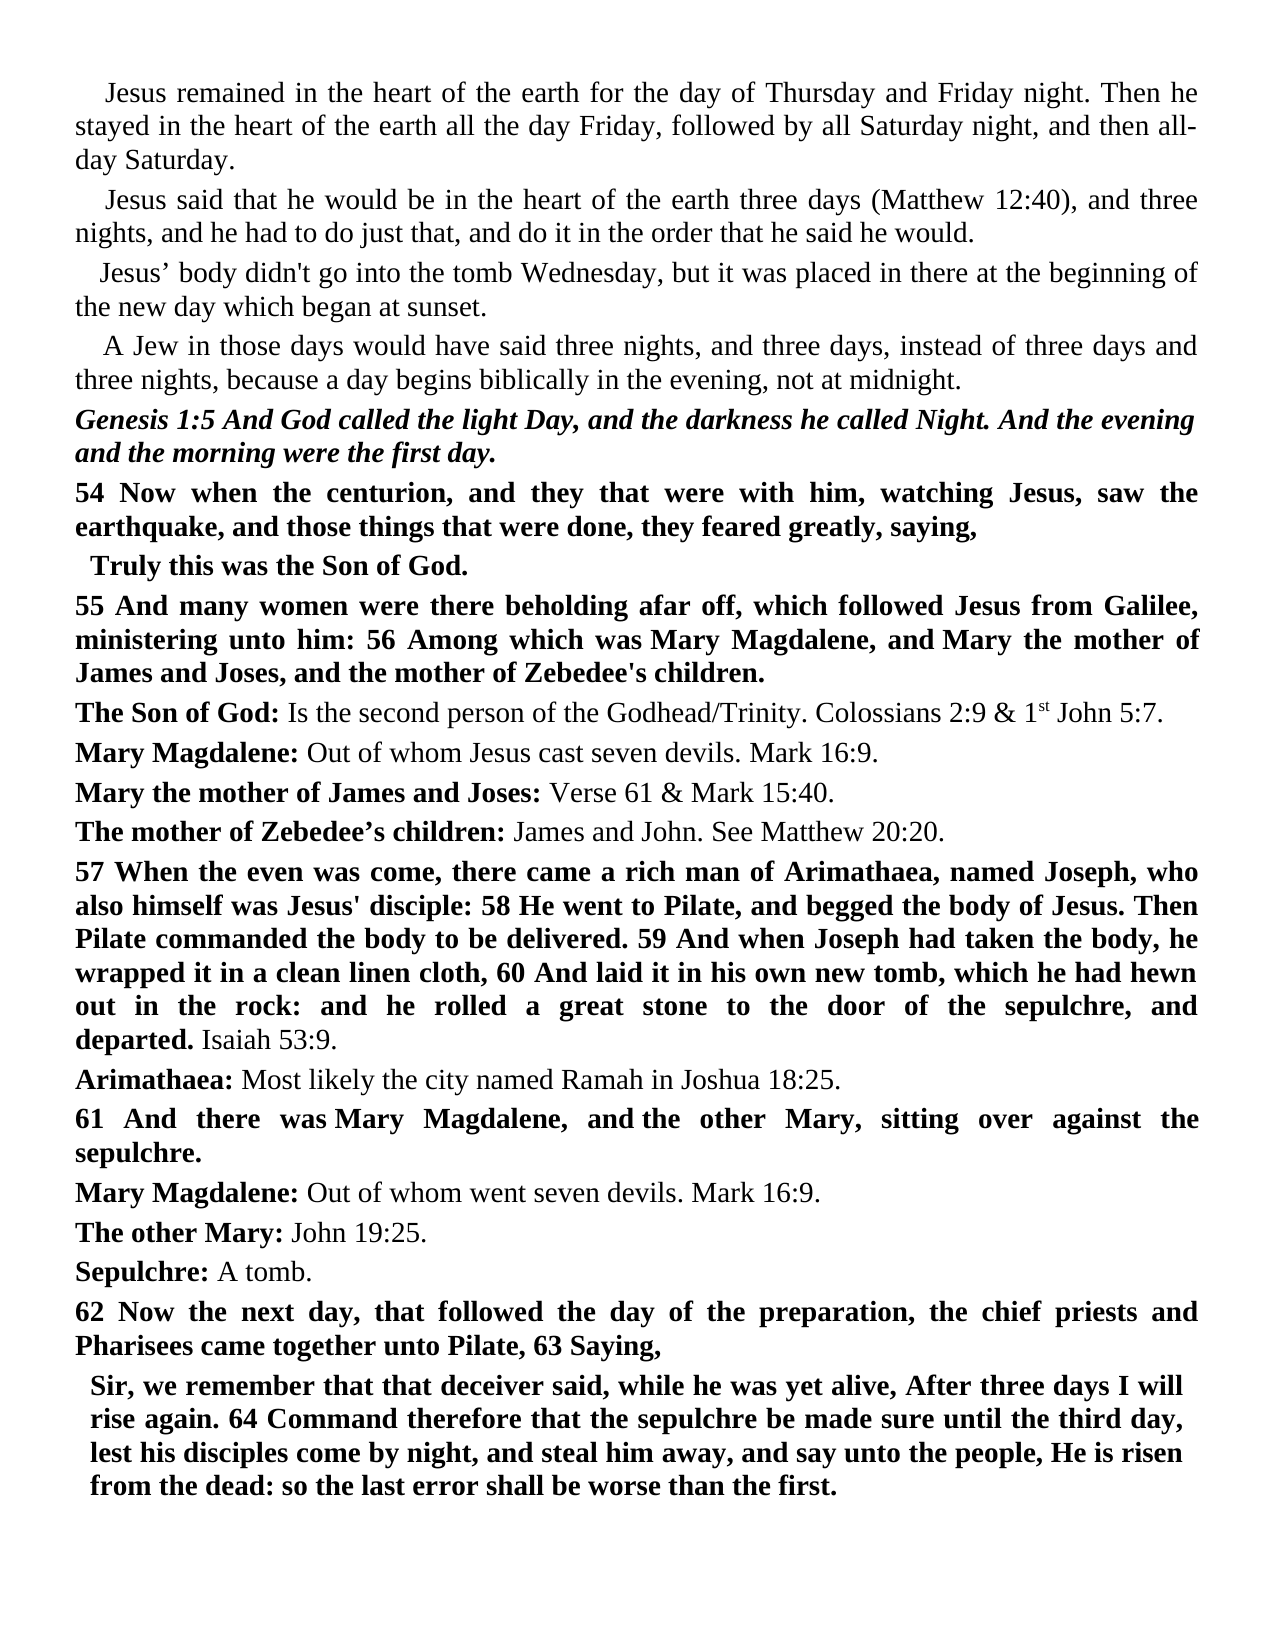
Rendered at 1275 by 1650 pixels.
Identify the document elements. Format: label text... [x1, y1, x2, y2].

text Jesus’ body didn't go into the tomb Wednesday, but it was placed in there at the beginning of the new day which began at sunset. [75, 255, 1200, 322]
text The other Mary: John 19:25. [75, 1215, 1200, 1248]
text A Jew in those days would have said three nights, and three days, instead of three days and three nights, because a day begins biblically in the evening, not at midnight. [75, 328, 1200, 396]
text Genesis 1:5 And God called the light Day, and the darkness he called Night. And the evening and the morning were the first day. [75, 402, 1200, 469]
text Truly this was the Son of God. [90, 548, 1185, 582]
text Sepulchre: A tomb. [75, 1254, 1200, 1288]
text Mary Magdalene: Out of whom went seven devils. Mark 16:9. [75, 1175, 1200, 1208]
text Arimathaea: Most likely the city named Ramah in Joshua 18:25. [75, 1062, 1200, 1095]
text 57 When the even was come, there came a rich man of Arimathaea, named Joseph, who also himself was Jesus' disciple: 58 He went to Pilate, and begged the body of Jesus. Then Pilate commanded the body to be delivered. 59 And when Joseph had taken the body, he wrapped it in a clean linen cloth, 60 And laid it in his own new tomb, which he had hewn out in the rock: and he rolled a great stone to the door of the sepulchre, and departed. Isaiah 53:9. [75, 854, 1200, 1056]
text Sir, we remember that that deceiver said, while he was yet alive, After three days I will rise again. 64 Command therefore that the sepulchre be made sure until the third day, lest his disciples come by night, and steal him away, and say unto the people, He is risen from the dead: so the last error shall be worse than the first. [90, 1368, 1185, 1502]
text The Son of God: Is the second person of the Godhead/Trinity. Colossians 2:9 & 1st John 5:7. [75, 695, 1200, 729]
text 55 And many women were there beholding afar off, which followed Jesus from Galilee, ministering unto him: 56 Among which was Mary Magdalene, and Mary the mother of James and Joses, and the mother of Zebedee's children. [75, 588, 1200, 689]
text 61 And there was Mary Magdalene, and the other Mary, sitting over against the sepulchre. [75, 1102, 1200, 1169]
text 62 Now the next day, that followed the day of the preparation, the chief priests and Pharisees came together unto Pilate, 63 Saying, [75, 1294, 1200, 1361]
text Mary Magdalene: Out of whom Jesus cast seven devils. Mark 16:9. [75, 735, 1200, 768]
text Jesus said that he would be in the heart of the earth three days (Matthew 12:40), and three nights, and he had to do just that, and do it in the order that he said he would. [75, 182, 1200, 249]
text 54 Now when the centurion, and they that were with him, watching Jesus, saw the earthquake, and those things that were done, they feared greatly, saying, [75, 475, 1200, 542]
text The mother of Zebedee’s children: James and John. See Matthew 20:20. [75, 814, 1200, 848]
text Mary the mother of James and Joses: Verse 61 & Mark 15:40. [75, 775, 1200, 808]
text Jesus remained in the heart of the earth for the day of Thursday and Friday night. Then he stayed in the heart of the earth all the day Friday, followed by all Saturday night, and then all-day Saturday. [75, 75, 1200, 176]
